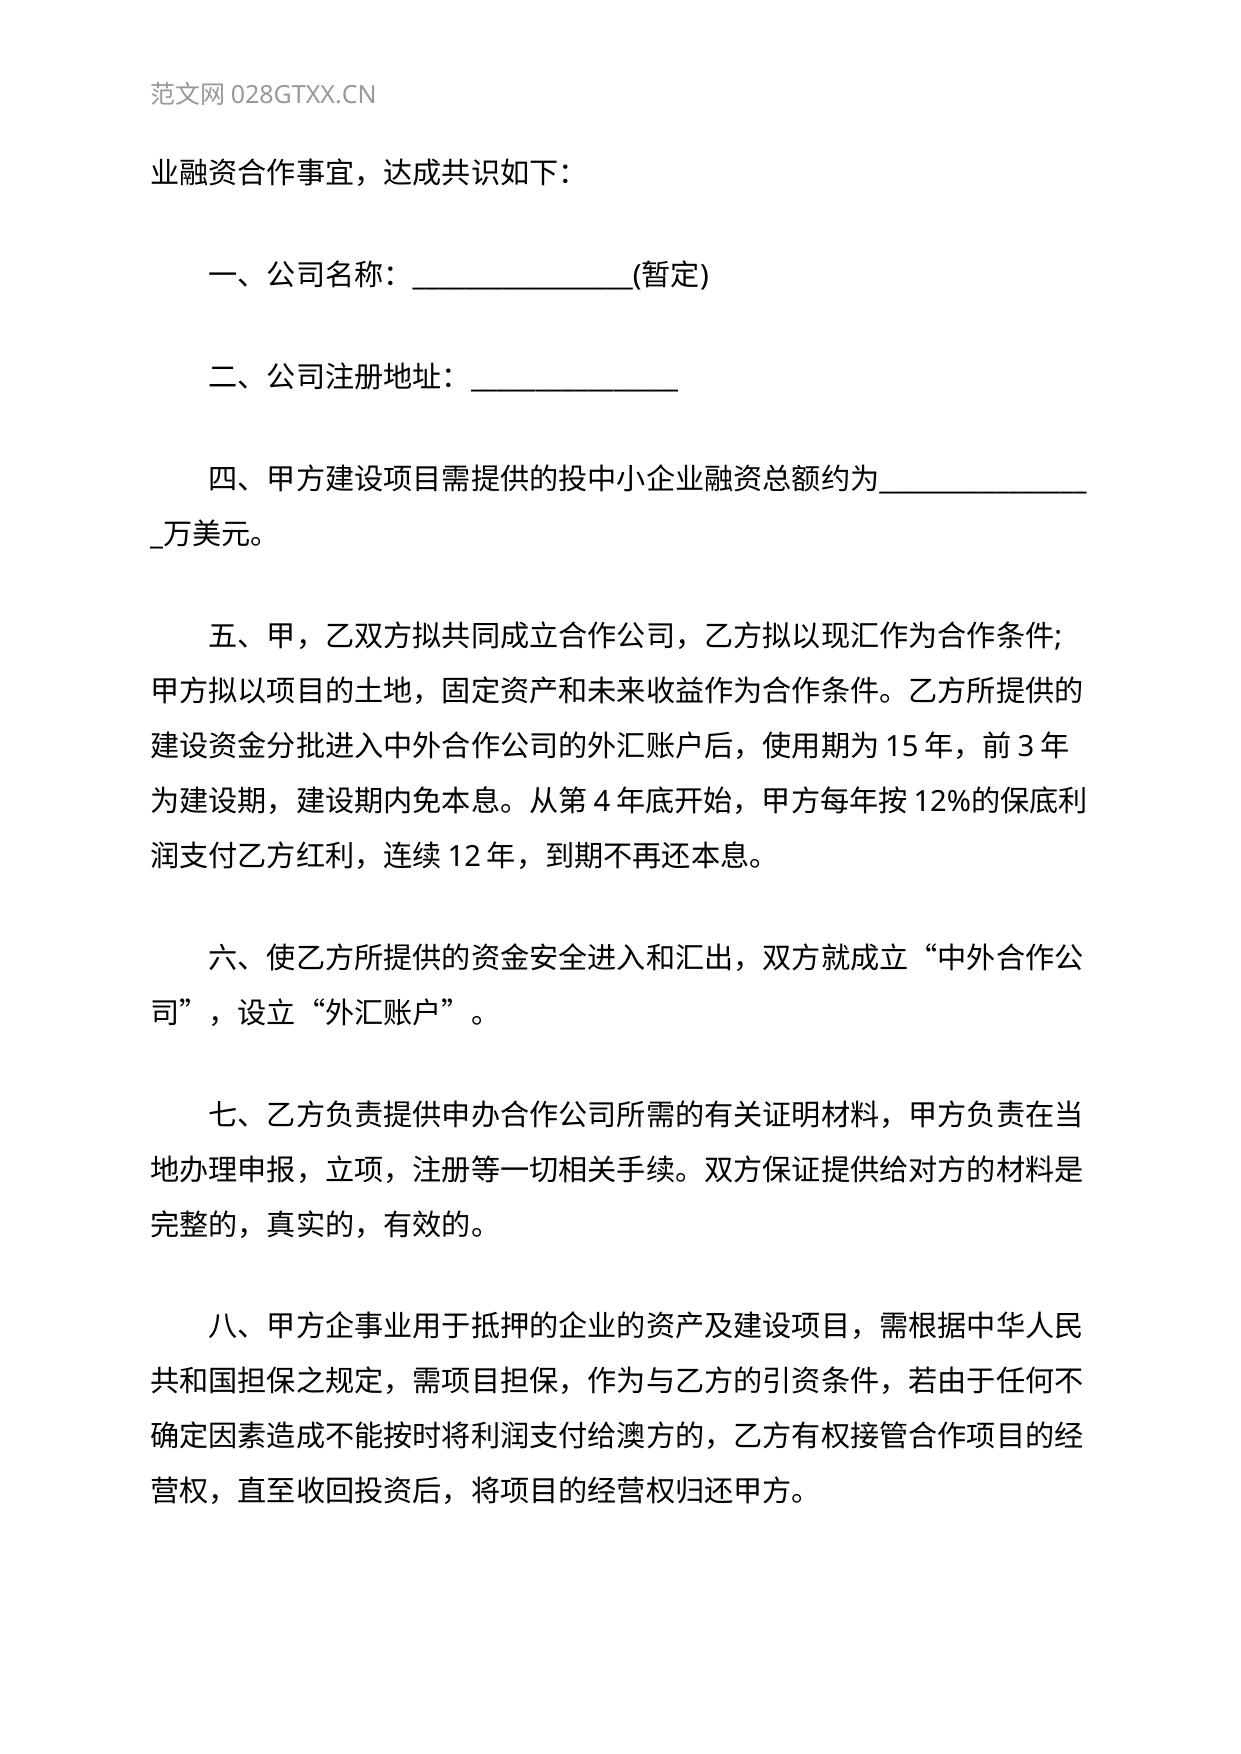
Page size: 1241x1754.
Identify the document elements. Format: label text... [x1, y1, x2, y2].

text 一、公司名称：_________________(暂定) [150, 252, 1090, 294]
text 四、甲方建设项目需提供的投中小企业融资总额约为_________________万美元。 [150, 456, 1090, 553]
text 五、甲，乙双方拟共同成立合作公司，乙方拟以现汇作为合作条件;甲方拟以项目的土地，固定资产和未来收益作为合作条件。乙方所提供的建设资金分批进入中外合作公司的外汇账户后，使用期为15年，前3年为建设期，建设期内免本息。从第4年底开始，甲方每年按12%的保底利润支付乙方红利，连续12年，到期不再还本息。 [150, 613, 1090, 875]
text 八、甲方企事业用于抵押的企业的资产及建设项目，需根据中华人民共和国担保之规定，需项目担保，作为与乙方的引资条件，若由于任何不确定因素造成不能按时将利润支付给澳方的，乙方有权接管合作项目的经营权，直至收回投资后，将项目的经营权归还甲方。 [150, 1303, 1090, 1510]
text 六、使乙方所提供的资金安全进入和汇出，双方就成立“中外合作公司”，设立“外汇账户”。 [150, 934, 1090, 1032]
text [150, 150, 1090, 192]
text 七、乙方负责提供申办合作公司所需的有关证明材料，甲方负责在当地办理申报，立项，注册等一切相关手续。双方保证提供给对方的材料是完整的，真实的，有效的。 [150, 1091, 1090, 1243]
text 二、公司注册地址：________________ [150, 354, 1090, 396]
